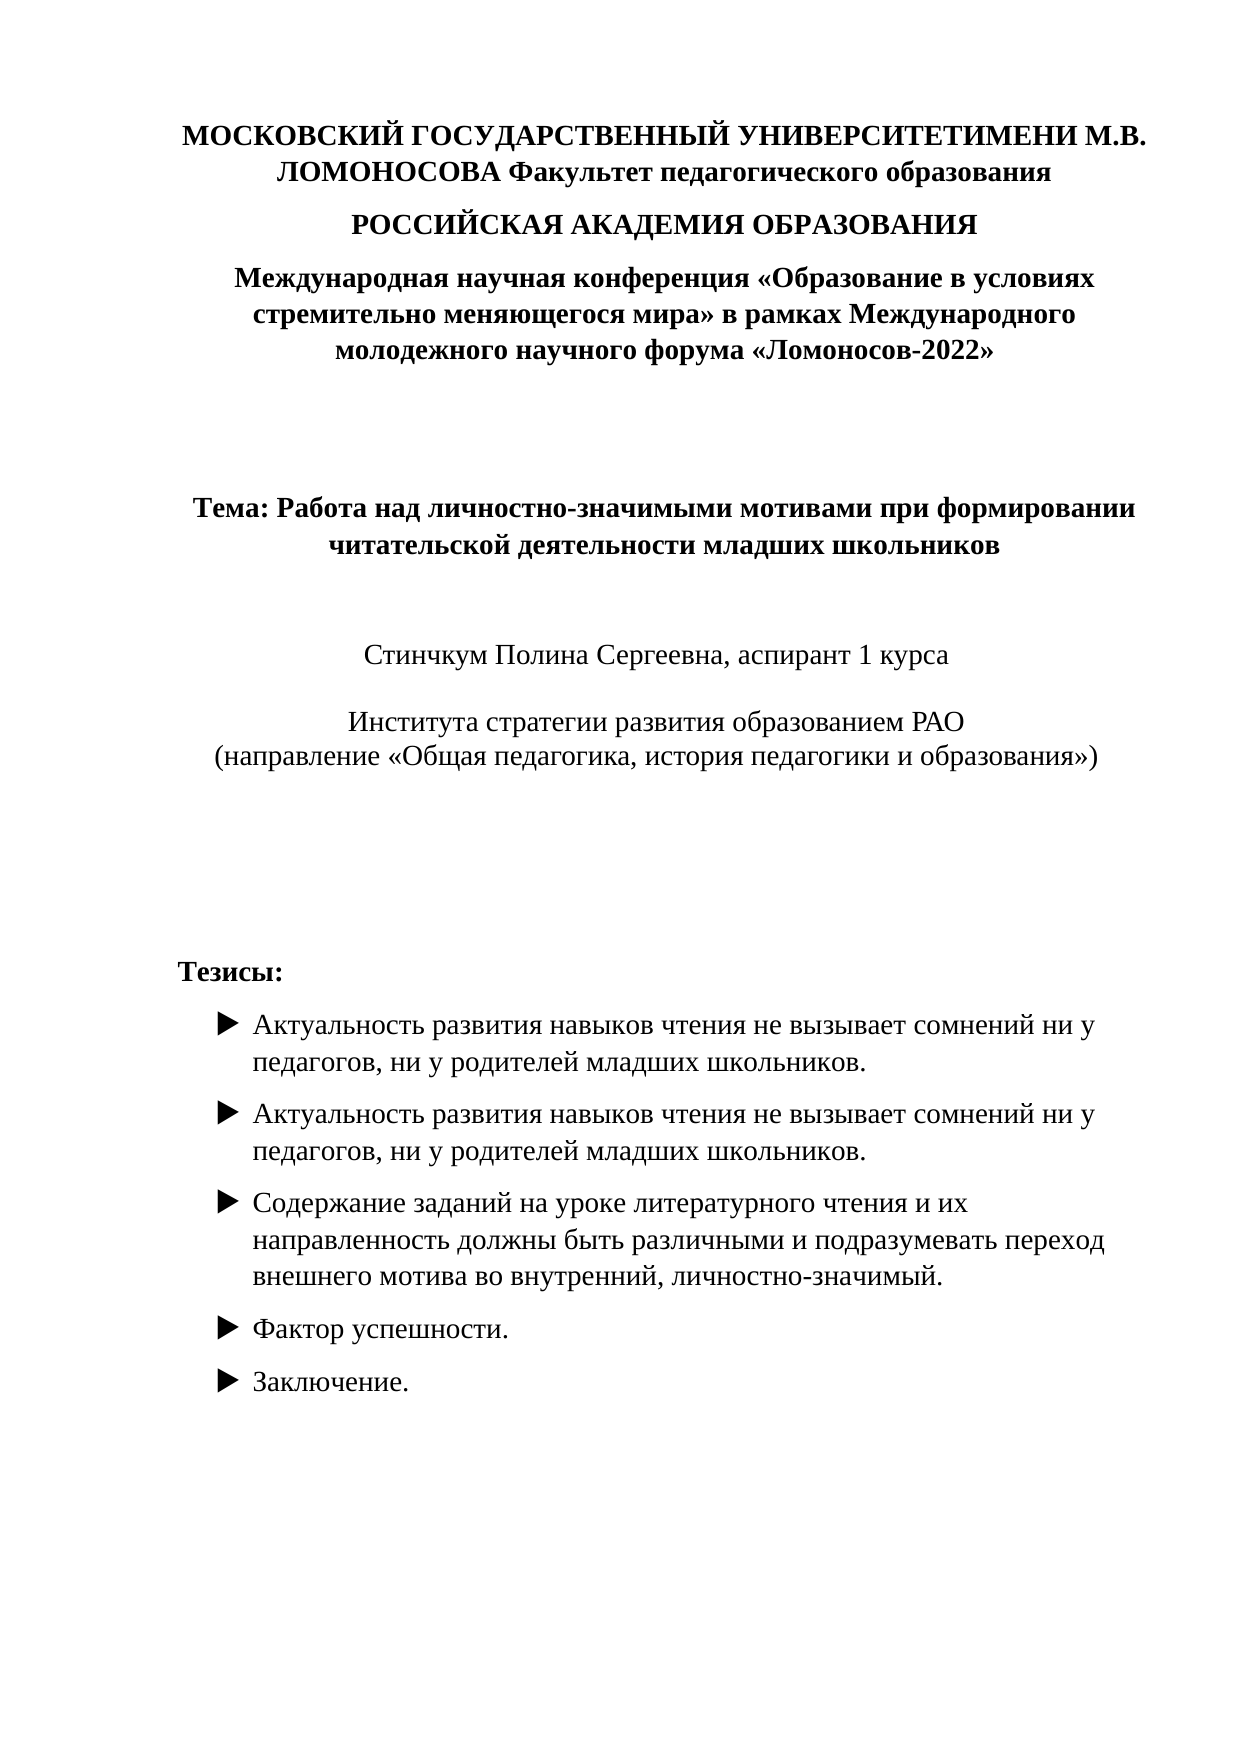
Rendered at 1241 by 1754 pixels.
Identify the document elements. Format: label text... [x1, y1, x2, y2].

text Тема: Работа над личностно-значимыми мотивами при формировании читательской деятельности младших школьников [177, 491, 1152, 560]
text Международная научная конференция «Образование в условиях стремительно меняющегося мира» в рамках Международного молодежного научного форума «Ломоносов-2022» [177, 260, 1152, 366]
text Тезисы: [177, 954, 1152, 988]
text МОСКОВСКИЙ ГОСУДАРСТВЕННЫЙ УНИВЕРСИТЕТИМЕНИ М.В. ЛОМОНОСОВА Факультет педагогического образования [177, 118, 1152, 188]
list Заключение. [215, 1364, 1152, 1397]
list Актуальность развития навыков чтения не вызывает сомнений ни у педагогов, ни у родителей младших школьников. [215, 1007, 1152, 1077]
list Содержание заданий на уроке литературного чтения и их направленность должны быть различными и подразумевать переход внешнего мотива во внутренний, личностно-значимый. [215, 1186, 1152, 1291]
list Фактор успешности. [215, 1311, 1152, 1344]
text РОССИЙСКАЯ АКАДЕМИЯ ОБРАЗОВАНИЯ [177, 207, 1152, 241]
list Актуальность развития навыков чтения не вызывает сомнений ни у педагогов, ни у родителей младших школьников. [215, 1096, 1152, 1166]
